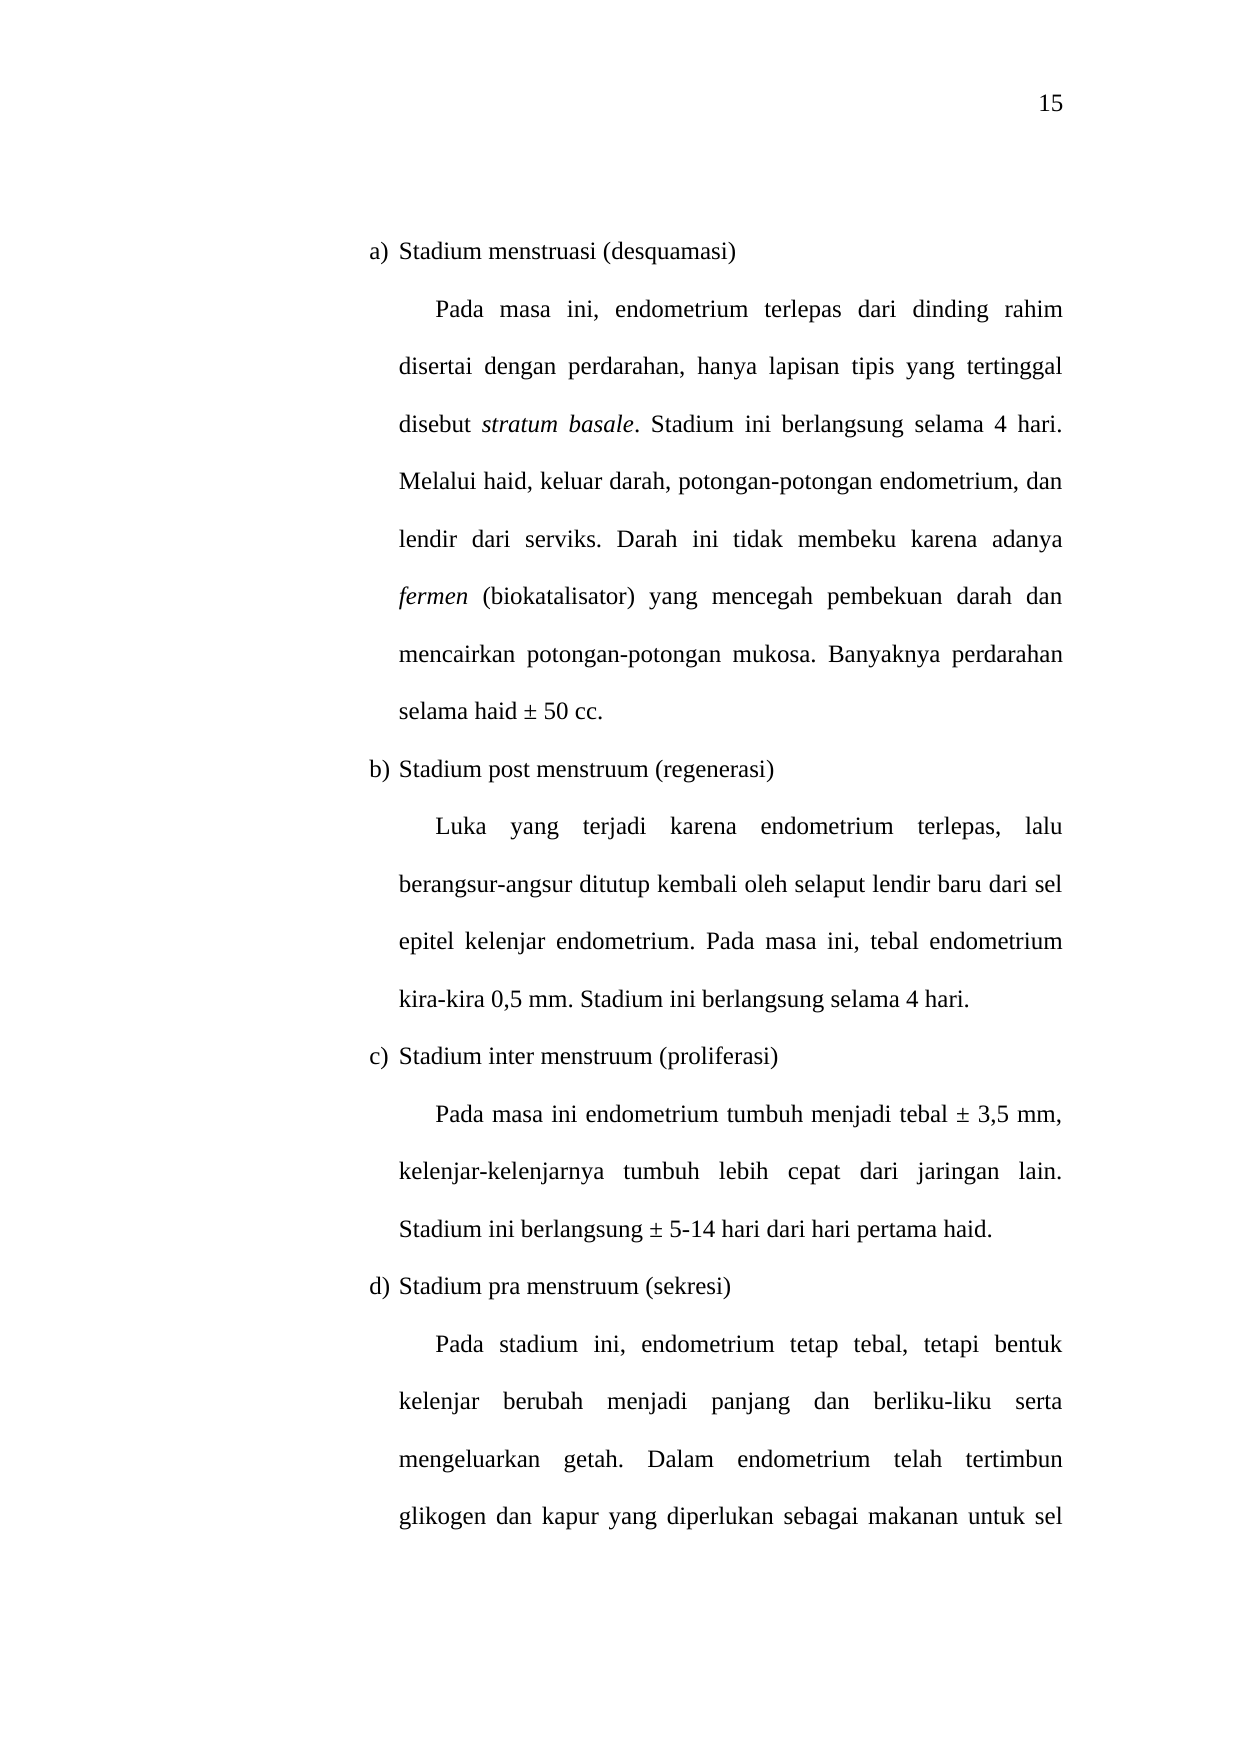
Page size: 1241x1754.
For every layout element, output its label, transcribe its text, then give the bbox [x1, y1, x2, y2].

list Stadium menstruasi (desquamasi) [369, 236, 1063, 265]
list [399, 1329, 1063, 1530]
list Stadium inter menstruum (proliferasi) [369, 1041, 1063, 1070]
list Luka yang terjadi karena endometrium terlepas, lalu berangsur-angsur ditutup kembali oleh selaput lendir baru dari sel epitel kelenjar endometrium. Pada masa ini, tebal endometrium kira-kira 0,5 mm. Stadium ini berlangsung selama 4 hari. [399, 811, 1063, 1012]
list Pada masa ini, endometrium terlepas dari dinding rahim disertai dengan perdarahan, hanya lapisan tipis yang tertinggal disebut stratum basale. Stadium ini berlangsung selama 4 hari. Melalui haid, keluar darah, potongan-potongan endometrium, dan lendir dari serviks. Darah ini tidak membeku karena adanya fermen (biokatalisator) yang mencegah pembekuan darah dan mencairkan potongan-potongan mukosa. Banyaknya perdarahan selama haid ± 50 cc. [399, 294, 1063, 725]
list Stadium post menstruum (regenerasi) [369, 754, 1063, 782]
list Pada masa ini endometrium tumbuh menjadi tebal ± 3,5 mm, kelenjar-kelenjarnya tumbuh lebih cepat dari jaringan lain. Stadium ini berlangsung ± 5-14 hari dari hari pertama haid. [399, 1099, 1063, 1242]
list Stadium pra menstruum (sekresi) [369, 1271, 1063, 1300]
